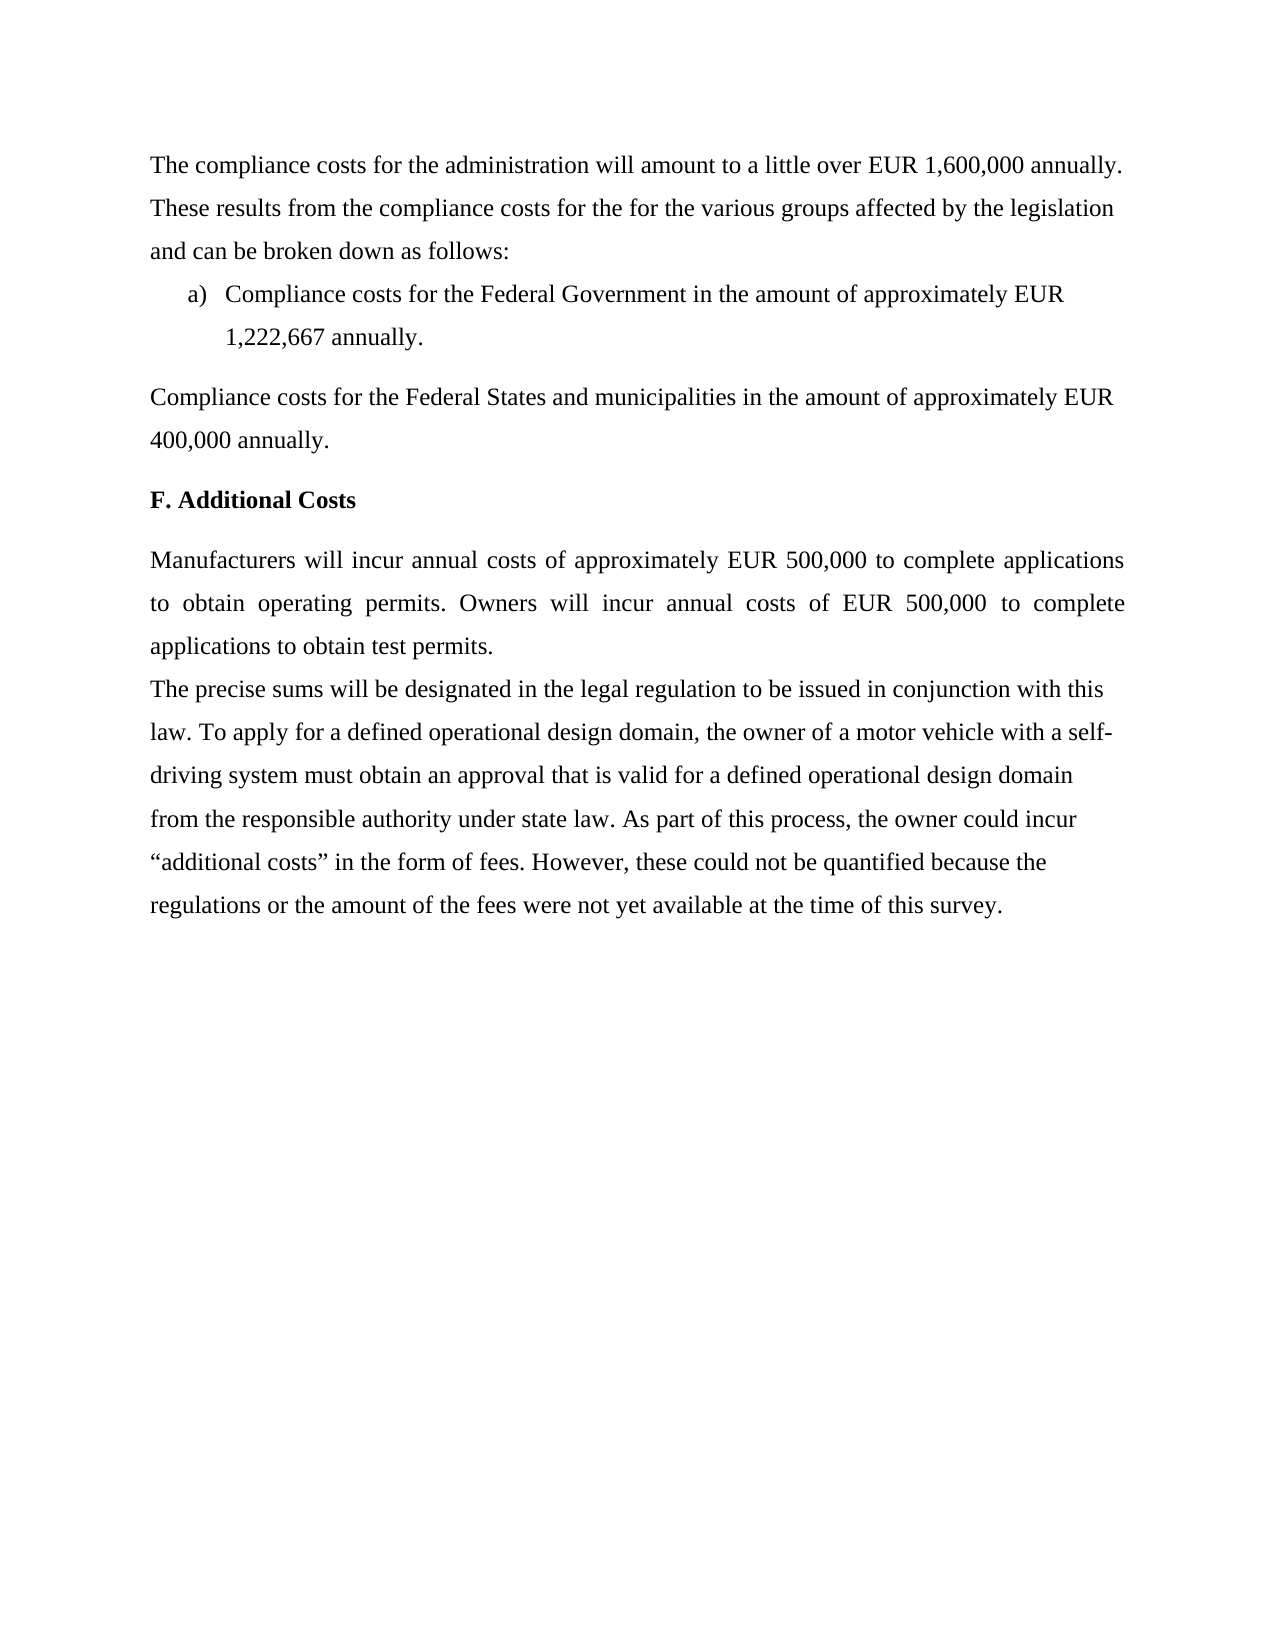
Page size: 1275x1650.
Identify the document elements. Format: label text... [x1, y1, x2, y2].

text The compliance costs for the administration will amount to a little over EUR 1,600,000 annually. These results from the compliance costs for the for the various groups affected by the legislation and can be broken down as follows: [150, 150, 1125, 265]
list Compliance costs for the Federal Government in the amount of approximately EUR 1,222,667 annually. [187, 279, 1125, 351]
text The precise sums will be designated in the legal regulation to be issued in conjunction with this law. To apply for a defined operational design domain, the owner of a motor vehicle with a self-driving system must obtain an approval that is valid for a defined operational design domain from the responsible authority under state law. As part of this process, the owner could incur “additional costs” in the form of fees. However, these could not be quantified because the regulations or the amount of the fees were not yet available at the time of this survey. [150, 674, 1125, 919]
text Manufacturers will incur annual costs of approximately EUR 500,000 to complete applications to obtain operating permits. Owners will incur annual costs of EUR 500,000 to complete applications to obtain test permits. [150, 545, 1125, 660]
text F. Additional Costs [150, 485, 1125, 514]
text Compliance costs for the Federal States and municipalities in the amount of approximately EUR 400,000 annually. [150, 382, 1125, 454]
